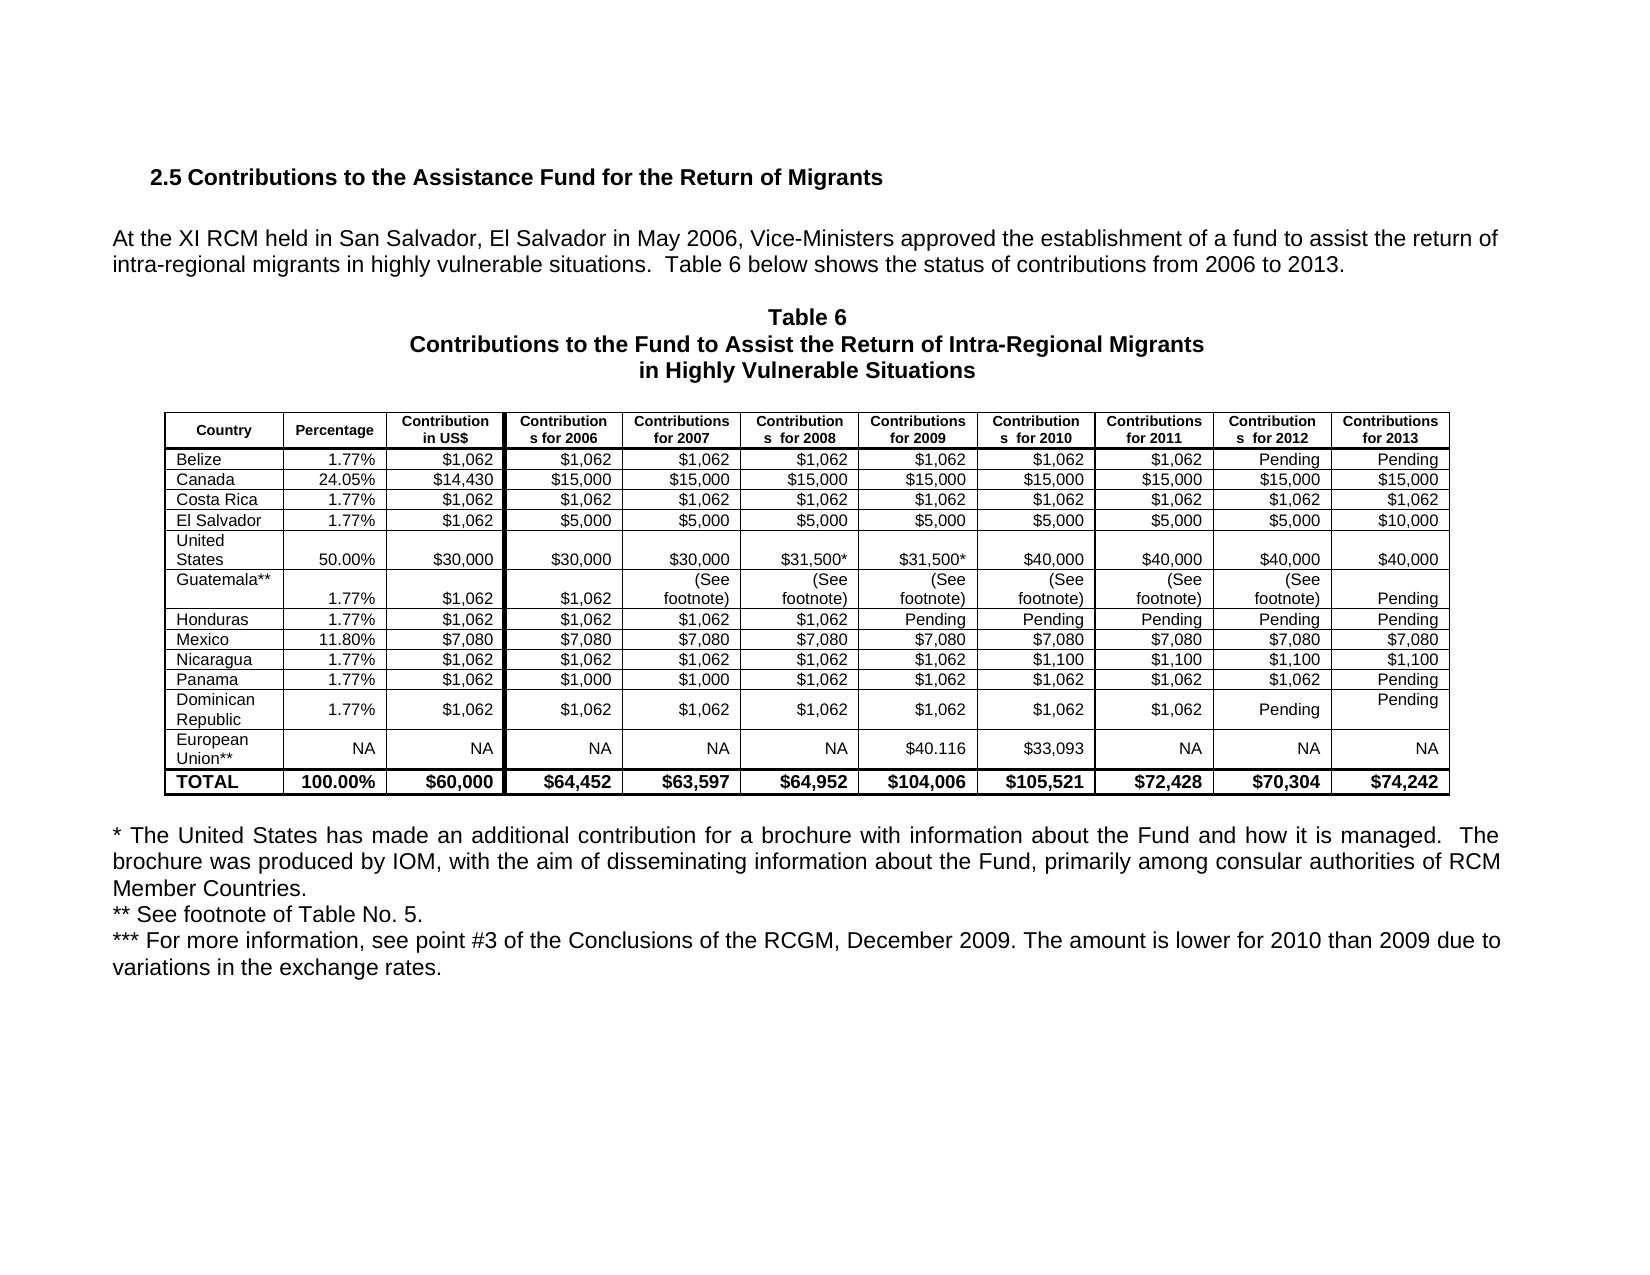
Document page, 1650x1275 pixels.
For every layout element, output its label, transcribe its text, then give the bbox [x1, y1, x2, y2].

text At the XI RCM held in San Salvador, El Salvador in May 2006, Vice-Ministers approved the establishment of a fund to assist the return of intra-regional migrants in highly vulnerable situations. Table 6 below shows the status of contributions from 2006 to 2013. [112, 225, 1502, 278]
table_cell $63,597 [623, 771, 740, 792]
table_cell Pending [1332, 609, 1449, 628]
table_cell $10,000 [1332, 510, 1449, 529]
table_cell NA [387, 730, 502, 768]
table_cell (See footnote) [978, 570, 1094, 608]
table_cell $5,000 [741, 510, 858, 529]
table_cell 1.77% [284, 510, 386, 529]
table_cell Pending [1332, 690, 1449, 728]
table_cell $1,062 [1214, 490, 1331, 509]
table_cell $1,062 [623, 490, 740, 509]
table_cell Canada [166, 470, 283, 489]
table_header Contribution in US$ [387, 413, 502, 447]
table_cell $1,062 [623, 609, 740, 628]
table_cell Pending [1096, 609, 1213, 628]
table_cell $1,062 [387, 609, 502, 628]
table_cell (See footnote) [741, 570, 858, 608]
table_cell $1,062 [1332, 490, 1449, 509]
table_cell $5,000 [1214, 510, 1331, 529]
table_cell $7,080 [859, 630, 977, 649]
table_cell $1,062 [623, 450, 740, 469]
table_cell $40,000 [1332, 531, 1449, 569]
table_cell El Salvador [166, 510, 283, 529]
table_cell $1,062 [859, 670, 977, 689]
table_cell Guatemala** [166, 570, 283, 608]
table_cell $1,062 [507, 570, 622, 608]
table_cell 1.77% [284, 650, 386, 669]
table_cell $15,000 [978, 470, 1094, 489]
table_cell 1.77% [284, 450, 386, 469]
table_cell $15,000 [507, 470, 622, 489]
table_cell $1,062 [387, 690, 502, 728]
table_cell Belize [166, 450, 283, 469]
table_cell NA [1096, 730, 1213, 768]
table_cell $1,100 [1332, 650, 1449, 669]
table_cell $30,000 [623, 531, 740, 569]
table_header Contributions for 2011 [1096, 413, 1213, 447]
table_cell $1,062 [623, 690, 740, 728]
table_cell United States [166, 531, 283, 569]
table_cell (See footnote) [1096, 570, 1213, 608]
table_cell $30,000 [507, 531, 622, 569]
table_cell $5,000 [623, 510, 740, 529]
table_cell $1,100 [1096, 650, 1213, 669]
table_cell $1,062 [507, 609, 622, 628]
table_cell $40.116 [859, 730, 977, 768]
table_cell $1,000 [507, 670, 622, 689]
table_cell NA [507, 730, 622, 768]
table_cell Honduras [166, 609, 283, 628]
table_cell $74,242 [1332, 771, 1449, 792]
table_cell NA [623, 730, 740, 768]
table_cell 1.77% [284, 570, 386, 608]
table_cell $15,000 [623, 470, 740, 489]
table_cell 50.00% [284, 531, 386, 569]
table_cell 1.77% [284, 490, 386, 509]
table_cell Dominican Republic [166, 690, 283, 728]
table_cell $5,000 [507, 510, 622, 529]
table_cell $15,000 [859, 470, 977, 489]
table_cell Costa Rica [166, 490, 283, 509]
table_cell $1,062 [387, 510, 502, 529]
table_cell $5,000 [978, 510, 1094, 529]
table_cell $1,062 [507, 490, 622, 509]
text Contributions to the Fund to Assist the Return of Intra-Regional Migrants [112, 331, 1502, 357]
table_cell $1,062 [507, 650, 622, 669]
table_cell $1,062 [741, 490, 858, 509]
table_cell 24.05% [284, 470, 386, 489]
table_cell $7,080 [507, 630, 622, 649]
table_cell Panama [166, 670, 283, 689]
table_cell 11.80% [284, 630, 386, 649]
table_cell $1,062 [1096, 450, 1213, 469]
table_cell $15,000 [1214, 470, 1331, 489]
table_cell Nicaragua [166, 650, 283, 669]
table_cell $72,428 [1096, 771, 1213, 792]
table_cell $40,000 [1096, 531, 1213, 569]
table_cell $1,062 [387, 490, 502, 509]
table_cell 100.00% [284, 771, 386, 792]
table_cell Pending [1332, 450, 1449, 469]
table_cell $1,062 [859, 490, 977, 509]
table_cell $1,100 [978, 650, 1094, 669]
table_header Contributions for 2008 [741, 413, 858, 447]
table_cell NA [1332, 730, 1449, 768]
table_cell $7,080 [1096, 630, 1213, 649]
table_cell $1,062 [387, 570, 502, 608]
table_cell $1,000 [623, 670, 740, 689]
table_cell $7,080 [1214, 630, 1331, 649]
table_header Contributions for 2010 [978, 413, 1094, 447]
table_cell Pending [859, 609, 977, 628]
table_cell $1,062 [741, 690, 858, 728]
table_cell (See footnote) [623, 570, 740, 608]
table_cell $7,080 [387, 630, 502, 649]
table_cell 1.77% [284, 609, 386, 628]
table_cell $1,062 [741, 450, 858, 469]
text *** For more information, see point #3 of the Conclusions of the RCGM, December 2009. The amount is lower for 2010 than 2009 due to variations in the exchange rates. [112, 927, 1502, 980]
table_cell $7,080 [978, 630, 1094, 649]
table_cell $33,093 [978, 730, 1094, 768]
table_cell Pending [1214, 690, 1331, 728]
table_cell $30,000 [387, 531, 502, 569]
table_cell $1,062 [1096, 490, 1213, 509]
table_cell $5,000 [1096, 510, 1213, 529]
table_cell $1,062 [1096, 670, 1213, 689]
table_cell $1,062 [859, 450, 977, 469]
table_cell $1,100 [1214, 650, 1331, 669]
table_cell NA [284, 730, 386, 768]
table_cell $1,062 [978, 670, 1094, 689]
table_cell $105,521 [978, 771, 1094, 792]
table_cell $40,000 [978, 531, 1094, 569]
subtitle Contributions to the Assistance Fund for the Return of Migrants [150, 164, 1502, 190]
text Table 6 [112, 304, 1502, 331]
table_cell $1,062 [978, 690, 1094, 728]
table_cell $31,500* [859, 531, 977, 569]
table_cell $104,006 [859, 771, 977, 792]
table_cell $60,000 [387, 771, 502, 792]
table_cell $40,000 [1214, 531, 1331, 569]
table_cell $1,062 [859, 690, 977, 728]
table_cell $64,452 [507, 771, 622, 792]
table_cell (See footnote) [859, 570, 977, 608]
table_header Percentage [284, 413, 386, 447]
table_cell $14,430 [387, 470, 502, 489]
table_cell $1,062 [978, 490, 1094, 509]
table_cell Pending [978, 609, 1094, 628]
table_cell $1,062 [507, 690, 622, 728]
table_cell $7,080 [741, 630, 858, 649]
text * The United States has made an additional contribution for a brochure with information about the Fund and how it is managed. The brochure was produced by IOM, with the aim of disseminating information about the Fund, primarily among consular authorities of RCM Member Countries. [112, 822, 1502, 901]
table_cell Pending [1332, 570, 1449, 608]
table_cell $1,062 [859, 650, 977, 669]
table_header Country [166, 413, 283, 447]
text ** See footnote of Table No. 5. [112, 901, 1502, 927]
table_header Contributions for 2009 [859, 413, 977, 447]
table_header Contributions for 2007 [623, 413, 740, 447]
table_cell $64,952 [741, 771, 858, 792]
table_cell $1,062 [387, 650, 502, 669]
table_cell $1,062 [978, 450, 1094, 469]
table_cell $1,062 [741, 650, 858, 669]
table_cell European Union** [166, 730, 283, 768]
table_cell $31,500* [741, 531, 858, 569]
table_cell $15,000 [741, 470, 858, 489]
table_cell $70,304 [1214, 771, 1331, 792]
table_cell $15,000 [1096, 470, 1213, 489]
table_cell Pending [1214, 450, 1331, 469]
table_cell $5,000 [859, 510, 977, 529]
table_cell $1,062 [741, 609, 858, 628]
table_cell 1.77% [284, 690, 386, 728]
table_cell $1,062 [387, 670, 502, 689]
table_cell $1,062 [507, 450, 622, 469]
table_header Contributions for 2006 [507, 413, 622, 447]
table_header Contributions for 2012 [1214, 413, 1331, 447]
text in Highly Vulnerable Situations [112, 357, 1502, 383]
table_cell TOTAL [166, 771, 283, 792]
table_cell 1.77% [284, 670, 386, 689]
table_cell $1,062 [387, 450, 502, 469]
table_cell Mexico [166, 630, 283, 649]
table_cell $1,062 [741, 670, 858, 689]
table_cell $1,062 [1096, 690, 1213, 728]
table_cell $1,062 [1214, 670, 1331, 689]
table_cell NA [741, 730, 858, 768]
table_cell $7,080 [1332, 630, 1449, 649]
table_cell $7,080 [623, 630, 740, 649]
table_cell (See footnote) [1214, 570, 1331, 608]
table_cell Pending [1332, 670, 1449, 689]
table_cell NA [1214, 730, 1331, 768]
table_cell Pending [1214, 609, 1331, 628]
table_header Contributions for 2013 [1332, 413, 1449, 447]
table_cell $15,000 [1332, 470, 1449, 489]
table_cell $1,062 [623, 650, 740, 669]
